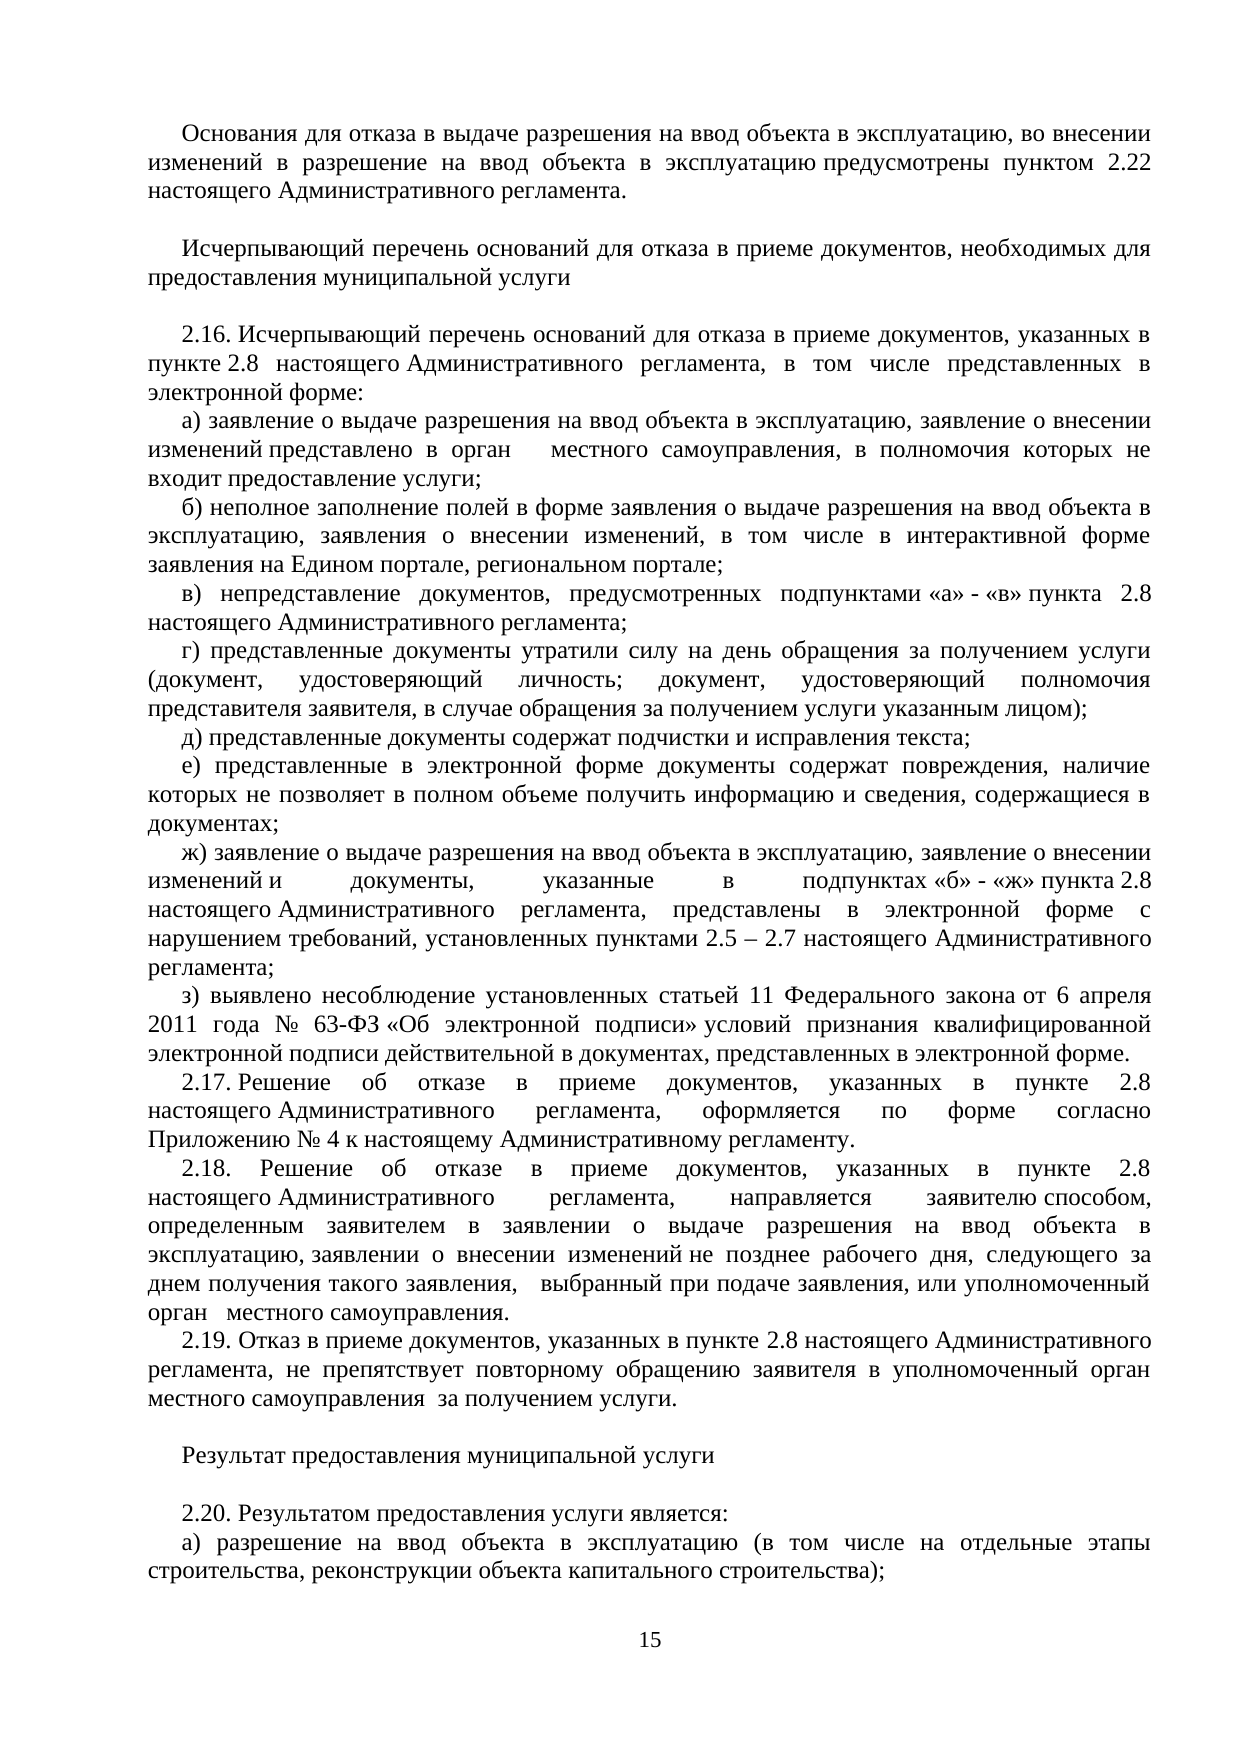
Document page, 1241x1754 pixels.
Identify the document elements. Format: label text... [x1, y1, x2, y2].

text Основания для отказа в выдаче разрешения на ввод объекта в эксплуатацию, во внесении изменений в разрешение на ввод объекта в эксплуатацию предусмотрены пунктом 2.22 настоящего Административного регламента. [148, 118, 1152, 204]
text Результат предоставления муниципальной услуги [148, 1441, 1152, 1469]
text 2.19. Отказ в приеме документов, указанных в пункте 2.8 настоящего Административного регламента, не препятствует повторному обращению заявителя в уполномоченный орган местного самоуправления за получением услуги. [148, 1326, 1152, 1412]
text ж) заявление о выдаче разрешения на ввод объекта в эксплуатацию, заявление о внесении изменений и документы, указанные в подпунктах «б» - «ж» пункта 2.8 настоящего Административного регламента, представлены в электронной форме с нарушением требований, установленных пунктами 2.5 – 2.7 настоящего Административного регламента; [148, 837, 1152, 981]
text а) заявление о выдаче разрешения на ввод объекта в эксплуатацию, заявление о внесении изменений представлено в орган местного самоуправления, в полномочия которых не входит предоставление услуги; [148, 406, 1152, 492]
text 2.20. Результатом предоставления услуги является: [148, 1498, 1152, 1527]
text 2.18. Решение об отказе в приеме документов, указанных в пункте 2.8 настоящего Административного регламента, направляется заявителю способом, определенным заявителем в заявлении о выдаче разрешения на ввод объекта в эксплуатацию, заявлении о внесении изменений не позднее рабочего дня, следующего за днем получения такого заявления, выбранный при подаче заявления, или уполномоченный орган местного самоуправления. [148, 1153, 1152, 1326]
text в) непредставление документов, предусмотренных подпунктами «а» - «в» пункта 2.8 настоящего Административного регламента; [148, 578, 1152, 636]
text Исчерпывающий перечень оснований для отказа в приеме документов, необходимых для предоставления муниципальной услуги [148, 233, 1152, 291]
text д) представленные документы содержат подчистки и исправления текста; [148, 722, 1152, 751]
text г) представленные документы утратили силу на день обращения за получением услуги (документ, удостоверяющий личность; документ, удостоверяющий полномочия представителя заявителя, в случае обращения за получением услуги указанным лицом); [148, 636, 1152, 722]
text е) представленные в электронной форме документы содержат повреждения, наличие которых не позволяет в полном объеме получить информацию и сведения, содержащиеся в документах; [148, 751, 1152, 837]
text з) выявлено несоблюдение установленных статьей 11 Федерального закона от 6 апреля 2011 года № 63-ФЗ «Об электронной подписи» условий признания квалифицированной электронной подписи действительной в документах, представленных в электронной форме. [148, 981, 1152, 1067]
text а) разрешение на ввод объекта в эксплуатацию (в том числе на отдельные этапы строительства, реконструкции объекта капитального строительства); [148, 1527, 1152, 1584]
text б) неполное заполнение полей в форме заявления о выдаче разрешения на ввод объекта в эксплуатацию, заявления о внесении изменений, в том числе в интерактивной форме заявления на Едином портале, региональном портале; [148, 492, 1152, 578]
text 2.16. Исчерпывающий перечень оснований для отказа в приеме документов, указанных в пункте 2.8 настоящего Административного регламента, в том числе представленных в электронной форме: [148, 319, 1152, 406]
text 2.17. Решение об отказе в приеме документов, указанных в пункте 2.8 настоящего Административного регламента, оформляется по форме согласно Приложению № 4 к настоящему Административному регламенту. [148, 1067, 1152, 1153]
